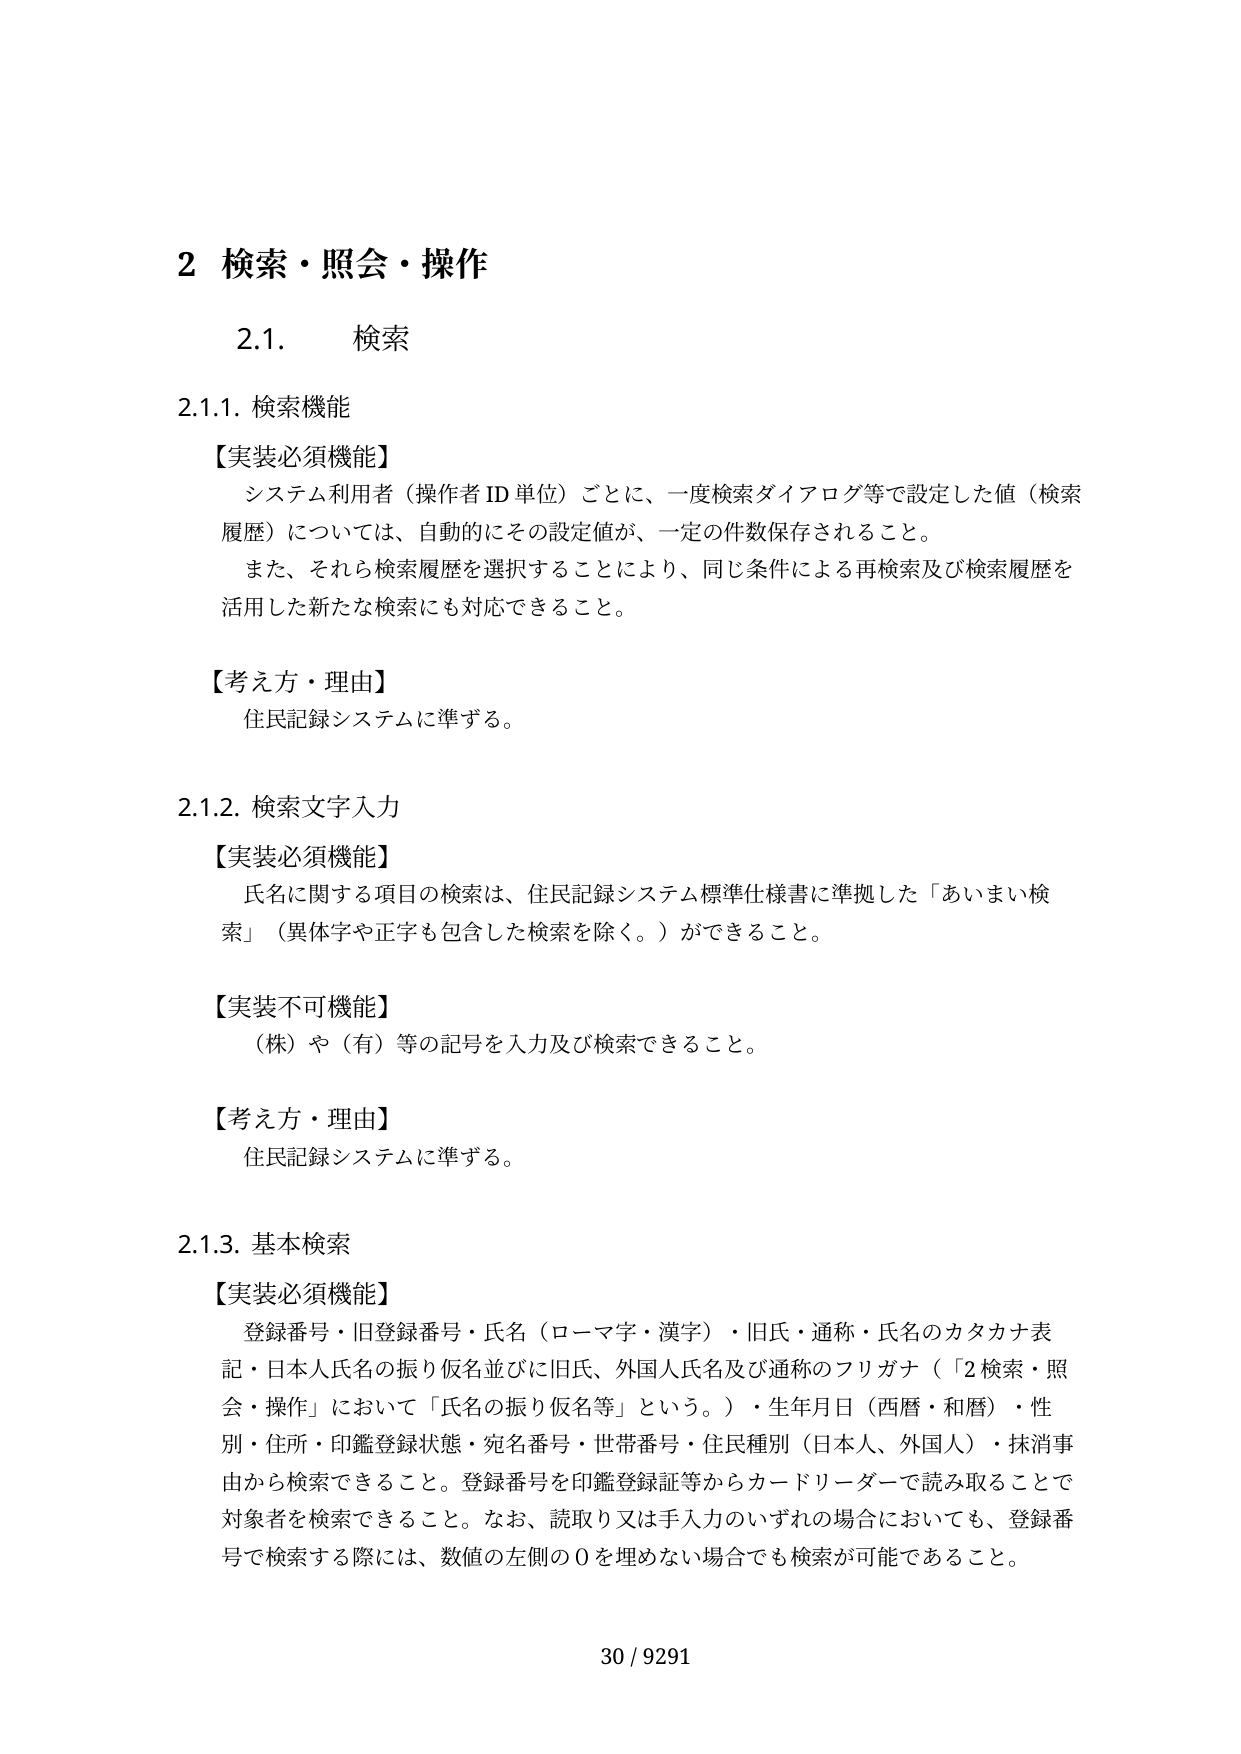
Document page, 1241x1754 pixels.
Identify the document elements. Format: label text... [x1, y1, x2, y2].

text 登録番号・旧登録番号・氏名（ローマ字・漢字）・旧氏・通称・氏名のカタカナ表記・日本人氏名の振り仮名並びに旧氏、外国人氏名及び通称のフリガナ（「2検索・照会・操作」において「氏名の振り仮名等」という。）・生年月日（西暦・和暦）・性別・住所・印鑑登録状態・宛名番号・世帯番号・住民種別（日本人、外国人）・抹消事由から検索できること。登録番号を印鑑登録証等からカードリーダーで読み取ることで対象者を検索できること。なお、読取り又は手入力のいずれの場合においても、登録番号で検索する際には、数値の左側の０を埋めない場合でも検索が可能であること。 [221, 1312, 1092, 1574]
text （株）や（有）等の記号を入力及び検索できること。 [221, 1024, 1092, 1062]
text また、それら検索履歴を選択することにより、同じ条件による再検索及び検索履歴を活用した新たな検索にも対応できること。 [221, 549, 1092, 624]
text 住民記録システムに準ずる。 [221, 1137, 1092, 1174]
subtitle 検索・照会・操作 [177, 224, 1078, 299]
text 【考え方・理由】 [177, 662, 1092, 699]
text 住民記録システムに準ずる。 [221, 699, 1092, 737]
text 【実装不可機能】 [177, 987, 1092, 1024]
text 氏名に関する項目の検索は、住民記録システム標準仕様書に準拠した「あいまい検索」（異体字や正字も包含した検索を除く。）ができること。 [221, 874, 1092, 949]
subtitle 基本検索 [177, 1224, 1092, 1262]
subtitle 検索機能 [177, 387, 1092, 424]
text 【実装必須機能】 [177, 837, 1092, 874]
text 【考え方・理由】 [177, 1099, 1092, 1137]
text システム利用者（操作者ID単位）ごとに、一度検索ダイアログ等で設定した値（検索履歴）については、自動的にその設定値が、一定の件数保存されること。 [221, 474, 1092, 549]
text 【実装必須機能】 [177, 437, 1092, 474]
text 【実装必須機能】 [177, 1274, 1092, 1312]
subtitle 検索文字入力 [177, 787, 1092, 824]
subtitle 検索 [236, 299, 1092, 374]
